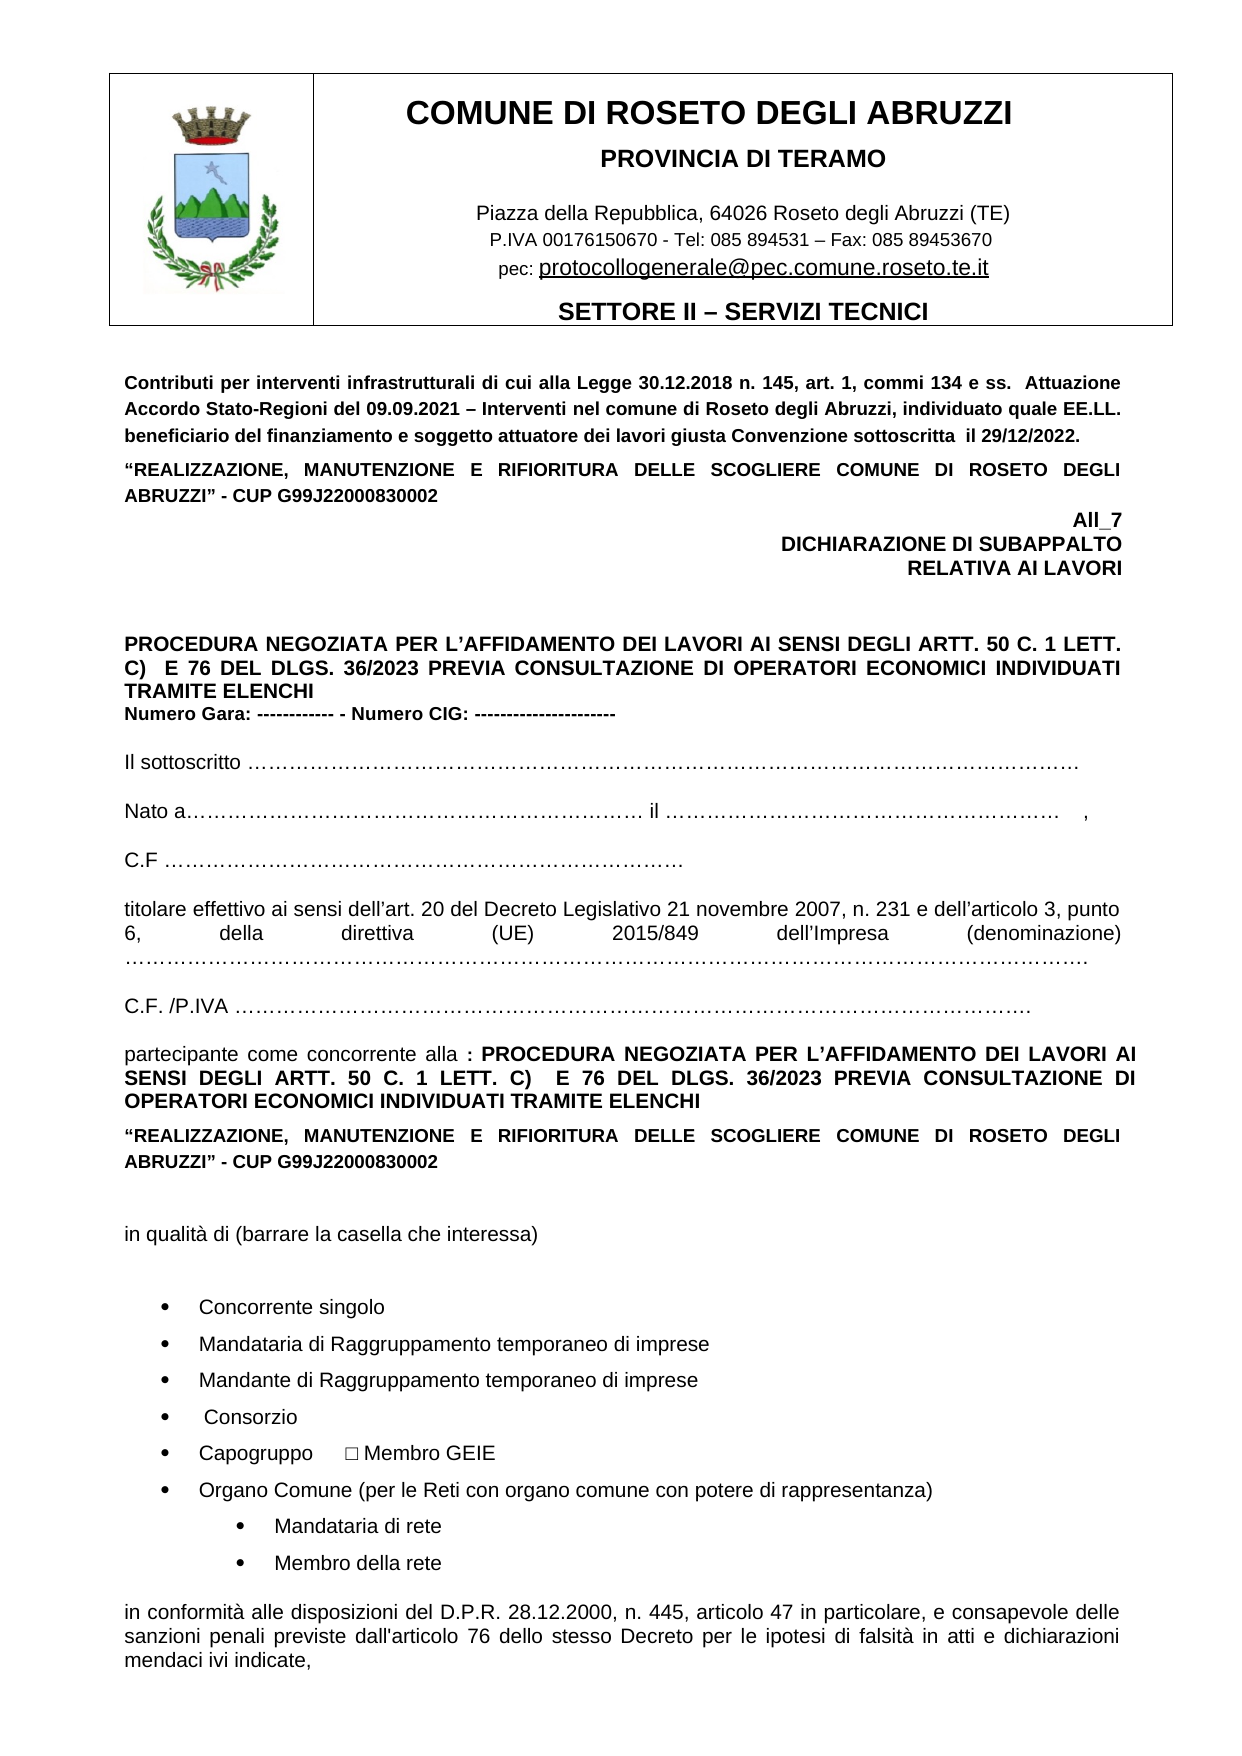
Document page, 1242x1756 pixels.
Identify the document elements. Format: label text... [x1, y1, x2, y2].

list Organo Comune (per le Reti con organo comune con potere di rappresentanza) [161, 1478, 1122, 1502]
list Concorrente singolo [161, 1295, 1122, 1319]
text PROCEDURA NEGOZIATA PER L’AFFIDAMENTO DEI LAVORI AI SENSI DEGLI ARTT. 50 C. 1 LETT. C) E 76 DEL DLGS. 36/2023 PREVIA CONSULTAZIONE DI OPERATORI ECONOMICI INDIVIDUATI TRAMITE ELENCHI [124, 631, 1122, 703]
text C.F. /P.IVA ……………………………………………………………………………………………………. [124, 993, 1122, 1017]
table_header [110, 74, 313, 325]
list Mandataria di rete [237, 1514, 1122, 1538]
list Capogruppo □ Membro GEIE [161, 1441, 1122, 1465]
text titolare effettivo ai sensi dell’art. 20 del Decreto Legislativo 21 novembre 2007, n. 231 e dell’articolo 3, punto 6, della direttiva (UE) 2015/849 dell’Impresa (denominazione) …………………………………………………………………………………………………………………………. [124, 897, 1122, 968]
text partecipante come concorrente alla : PROCEDURA NEGOZIATA PER L’AFFIDAMENTO DEI LAVORI AI SENSI DEGLI ARTT. 50 C. 1 LETT. C) E 76 DEL DLGS. 36/2023 PREVIA CONSULTAZIONE DI OPERATORI ECONOMICI INDIVIDUATI TRAMITE ELENCHI [124, 1041, 1137, 1113]
text C.F ………………………………………………………………… [124, 848, 1122, 872]
text in qualità di (barrare la casella che interessa) [124, 1222, 1137, 1246]
text DICHIARAZIONE DI SUBAPPALTO RELATIVA AI LAVORI [687, 532, 1122, 580]
list Consorzio [161, 1404, 1122, 1428]
text Nato a………………………………………………………… il ………………………………………………… , [124, 799, 1122, 823]
text in conformità alle disposizioni del D.P.R. 28.12.2000, n. 445, articolo 47 in particolare, e consapevole delle sanzioni penali previste dall'articolo 76 dello stesso Decreto per le ipotesi di falsità in atti e dichiarazioni mendaci ivi indicate, [124, 1600, 1122, 1672]
list Mandataria di Raggruppamento temporaneo di imprese [161, 1331, 1122, 1355]
table_header COMUNE DI ROSETO DEGLI ABRUZZI PROVINCIA DI TERAMO Piazza della Repubblica, 64026 Roseto degli Abruzzi (TE) P.IVA 00176150670 - Tel: 085 894531 – Fax: 085 89453670 pec: protocollogenerale@pec.comune.roseto.te.it SETTORE II – SERVIZI TECNICI [314, 74, 1172, 325]
picture [142, 100, 288, 296]
text “REALIZZAZIONE, MANUTENZIONE E RIFIORITURA DELLE SCOGLIERE COMUNE DI ROSETO DEGLI ABRUZZI” - CUP G99J22000830002 [124, 455, 1122, 508]
text Il sottoscritto ………………………………………………………………………………………………………… [124, 750, 1122, 774]
text Numero Gara: ------------ - Numero CIG: ---------------------- [124, 703, 1122, 725]
list Membro della rete [237, 1551, 1122, 1575]
text Contributi per interventi infrastrutturali di cui alla Legge 30.12.2018 n. 145, art. 1, commi 134 e ss. Attuazione Accordo Stato-Regioni del 09.09.2021 – Interventi nel comune di Roseto degli Abruzzi, individuato quale EE.LL. beneficiario del finanziamento e soggetto attuatore dei lavori giusta Convenzione sottoscritta il 29/12/2022. [124, 368, 1122, 447]
list Mandante di Raggruppamento temporaneo di imprese [161, 1368, 1122, 1392]
text All_7 [687, 508, 1122, 532]
text “REALIZZAZIONE, MANUTENZIONE E RIFIORITURA DELLE SCOGLIERE COMUNE DI ROSETO DEGLI ABRUZZI” - CUP G99J22000830002 [124, 1121, 1122, 1174]
